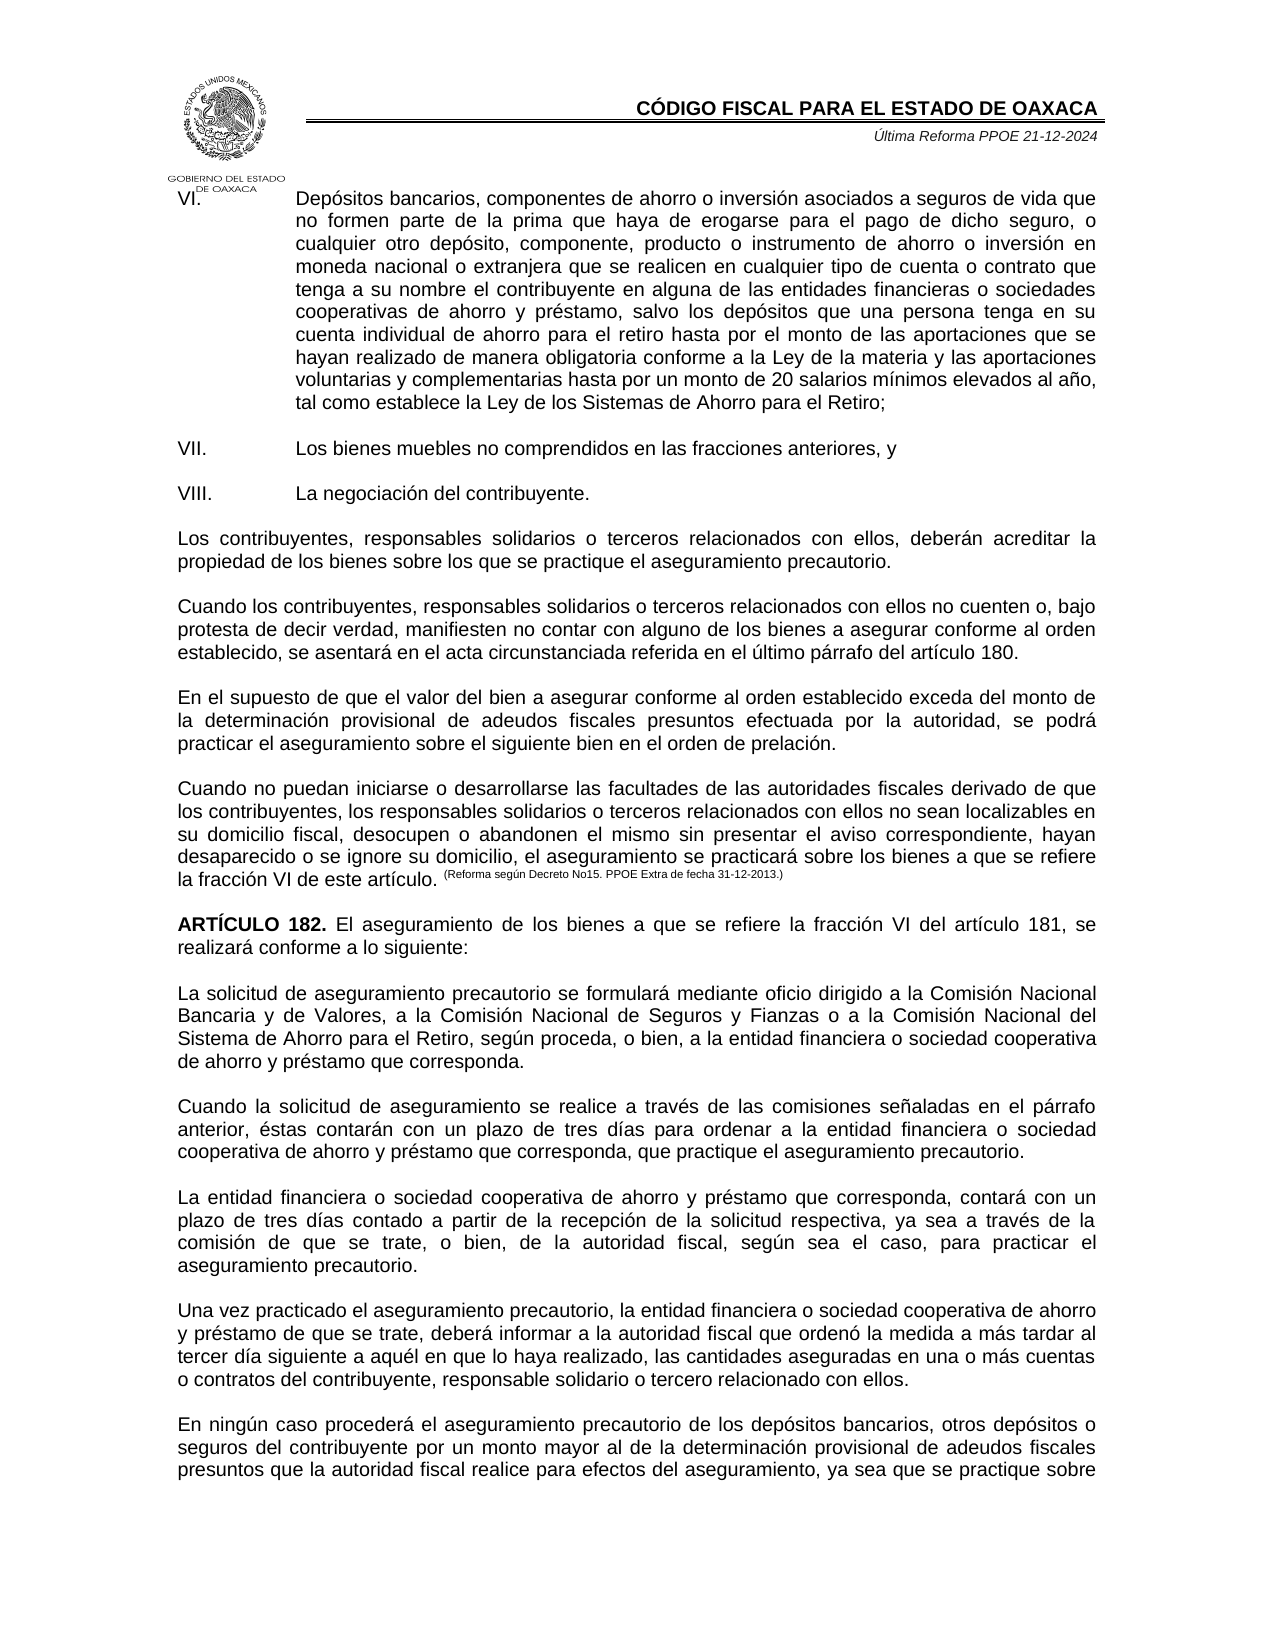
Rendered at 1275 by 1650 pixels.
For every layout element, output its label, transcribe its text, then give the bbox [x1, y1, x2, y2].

text Cuando no puedan iniciarse o desarrollarse las facultades de las autoridades fiscales derivado de que los contribuyentes, los responsables solidarios o terceros relacionados con ellos no sean localizables en su domicilio fiscal, desocupen o abandonen el mismo sin presentar el aviso correspondiente, hayan desaparecido o se ignore su domicilio, el aseguramiento se practicará sobre los bienes a que se refiere la fracción VI de este artículo. (Reforma según Decreto No15. PPOE Extra de fecha 31-12-2013.) [177, 777, 1098, 891]
text La solicitud de aseguramiento precautorio se formulará mediante oficio dirigido a la Comisión Nacional Bancaria y de Valores, a la Comisión Nacional de Seguros y Fianzas o a la Comisión Nacional del Sistema de Ahorro para el Retiro, según proceda, o bien, a la entidad financiera o sociedad cooperativa de ahorro y préstamo que corresponda. [177, 981, 1098, 1072]
text Cuando la solicitud de aseguramiento se realice a través de las comisiones señaladas en el párrafo anterior, éstas contarán con un plazo de tres días para ordenar a la entidad financiera o sociedad cooperativa de ahorro y préstamo que corresponda, que practique el aseguramiento precautorio. [177, 1095, 1098, 1163]
text La entidad financiera o sociedad cooperativa de ahorro y préstamo que corresponda, contará con un plazo de tres días contado a partir de la recepción de la solicitud respectiva, ya sea a través de la comisión de que se trate, o bien, de la autoridad fiscal, según sea el caso, para practicar el aseguramiento precautorio. [177, 1186, 1098, 1277]
list Los bienes muebles no comprendidos en las fracciones anteriores, y [177, 436, 1098, 459]
list Depósitos bancarios, componentes de ahorro o inversión asociados a seguros de vida que no formen parte de la prima que haya de erogarse para el pago de dicho seguro, o cualquier otro depósito, componente, producto o instrumento de ahorro o inversión en moneda nacional o extranjera que se realicen en cualquier tipo de cuenta o contrato que tenga a su nombre el contribuyente en alguna de las entidades financieras o sociedades cooperativas de ahorro y préstamo, salvo los depósitos que una persona tenga en su cuenta individual de ahorro para el retiro hasta por el monto de las aportaciones que se hayan realizado de manera obligatoria conforme a la Ley de la materia y las aportaciones voluntarias y complementarias hasta por un monto de 20 salarios mínimos elevados al año, tal como establece la Ley de los Sistemas de Ahorro para el Retiro; [177, 187, 1098, 414]
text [177, 1413, 1098, 1481]
picture [165, 73, 288, 195]
text Una vez practicado el aseguramiento precautorio, la entidad financiera o sociedad cooperativa de ahorro y préstamo de que se trate, deberá informar a la autoridad fiscal que ordenó la medida a más tardar al tercer día siguiente a aquél en que lo haya realizado, las cantidades aseguradas en una o más cuentas o contratos del contribuyente, responsable solidario o tercero relacionado con ellos. [177, 1299, 1098, 1390]
text Los contribuyentes, responsables solidarios o terceros relacionados con ellos, deberán acreditar la propiedad de los bienes sobre los que se practique el aseguramiento precautorio. [177, 527, 1098, 573]
list La negociación del contribuyente. [177, 482, 1098, 504]
text ARTÍCULO 182. El aseguramiento de los bienes a que se refiere la fracción VI del artículo 181, se realizará conforme a lo siguiente: [177, 913, 1098, 959]
text En el supuesto de que el valor del bien a asegurar conforme al orden establecido exceda del monto de la determinación provisional de adeudos fiscales presuntos efectuada por la autoridad, se podrá practicar el aseguramiento sobre el siguiente bien en el orden de prelación. [177, 686, 1098, 754]
text Cuando los contribuyentes, responsables solidarios o terceros relacionados con ellos no cuenten o, bajo protesta de decir verdad, manifiesten no contar con alguno de los bienes a asegurar conforme al orden establecido, se asentará en el acta circunstanciada referida en el último párrafo del artículo 180. [177, 595, 1098, 663]
